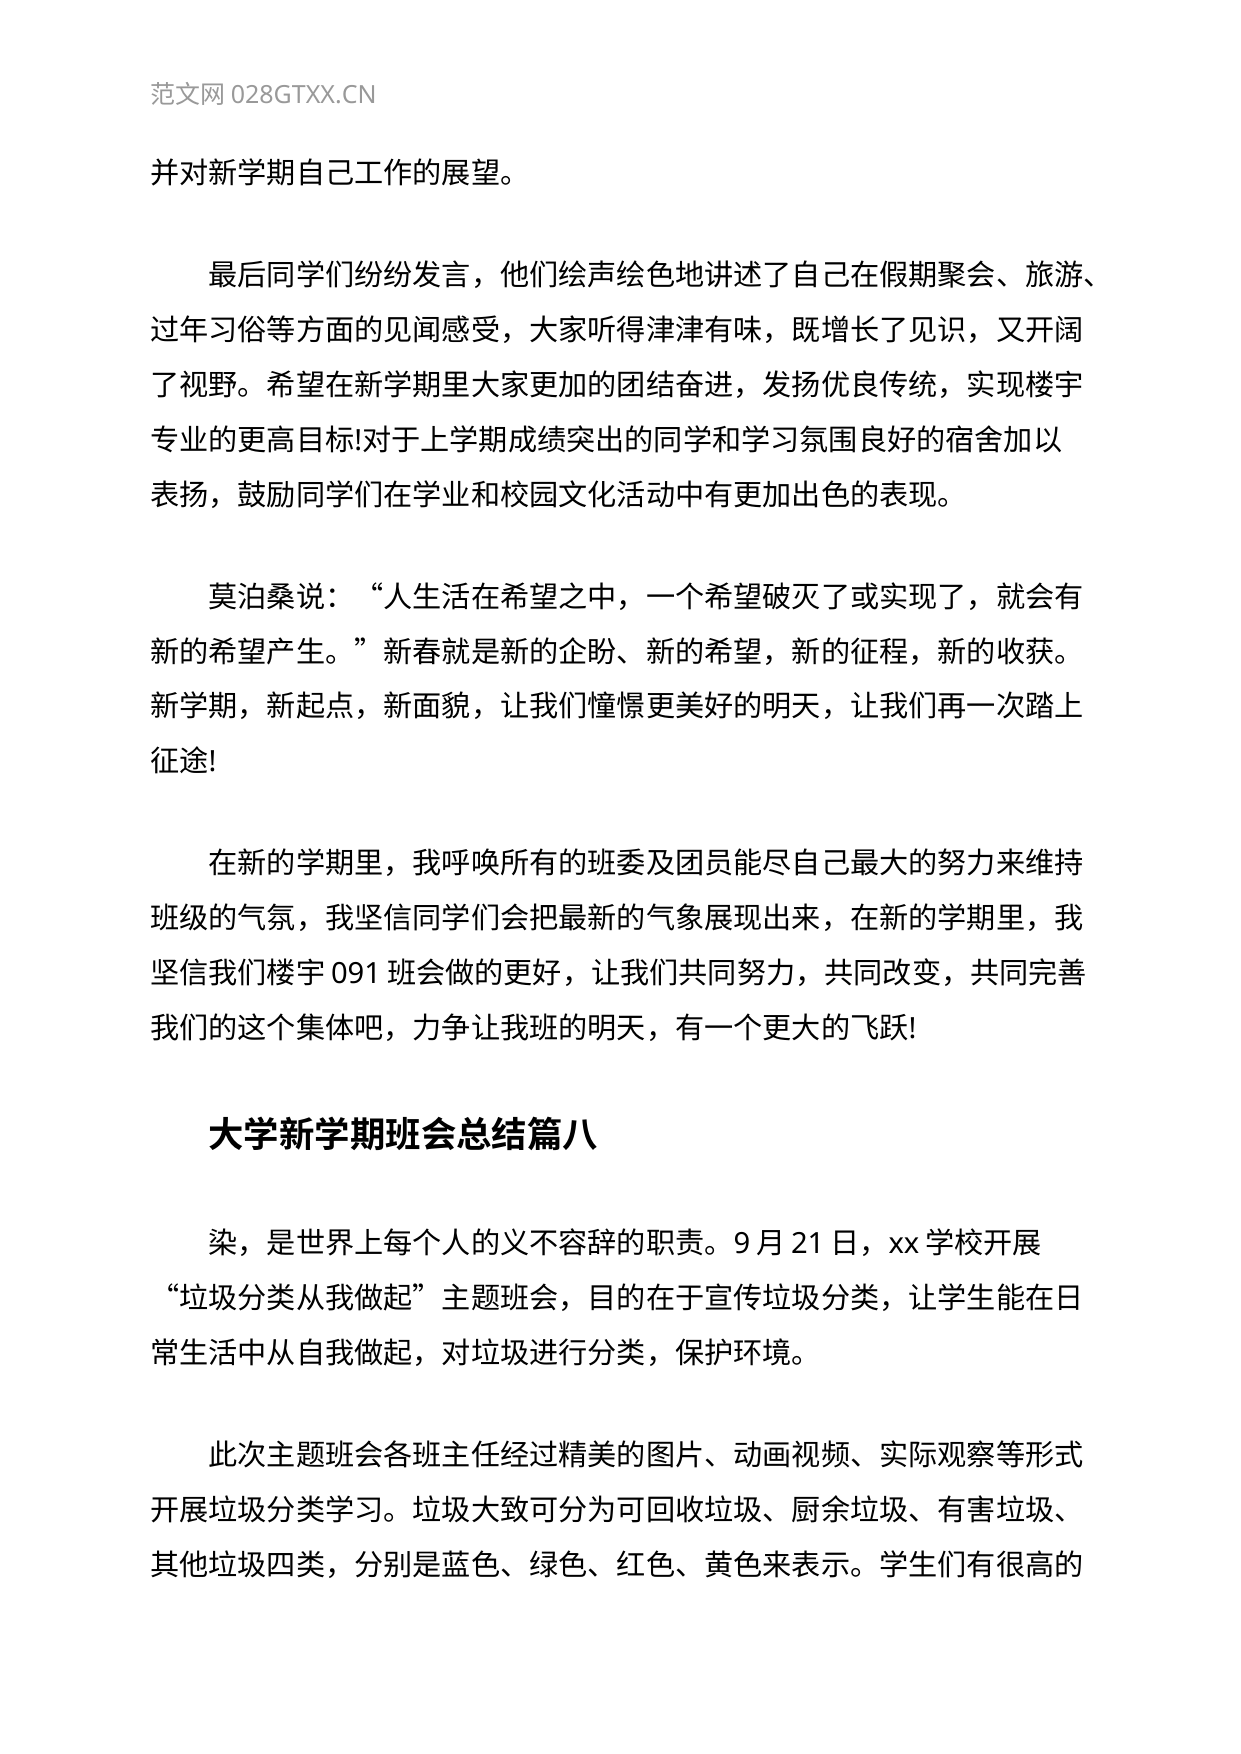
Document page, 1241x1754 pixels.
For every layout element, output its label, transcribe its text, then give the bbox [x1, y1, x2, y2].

text 最后同学们纷纷发言，他们绘声绘色地讲述了自己在假期聚会、旅游、过年习俗等方面的见闻感受，大家听得津津有味，既增长了见识，又开阔了视野。希望在新学期里大家更加的团结奋进，发扬优良传统，实现楼宇专业的更高目标!对于上学期成绩突出的同学和学习氛围良好的宿舍加以表扬，鼓励同学们在学业和校园文化活动中有更加出色的表现。 [150, 252, 1090, 514]
text 莫泊桑说：“人生活在希望之中，一个希望破灭了或实现了，就会有新的希望产生。”新春就是新的企盼、新的希望，新的征程，新的收获。新学期，新起点，新面貌，让我们憧憬更美好的明天，让我们再一次踏上征途! [150, 573, 1090, 780]
text 大学新学期班会总结篇八 [150, 1107, 1090, 1158]
text 在新的学期里，我呼唤所有的班委及团员能尽自己最大的努力来维持班级的气氛，我坚信同学们会把最新的气象展现出来，在新的学期里，我坚信我们楼宇091班会做的更好，让我们共同努力，共同改变，共同完善我们的这个集体吧，力争让我班的明天，有一个更大的飞跃! [150, 840, 1090, 1047]
text 染，是世界上每个人的义不容辞的职责。9月21日，xx学校开展“垃圾分类从我做起”主题班会，目的在于宣传垃圾分类，让学生能在日常生活中从自我做起，对垃圾进行分类，保护环境。 [150, 1220, 1090, 1372]
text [150, 1432, 1090, 1584]
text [150, 150, 1090, 192]
